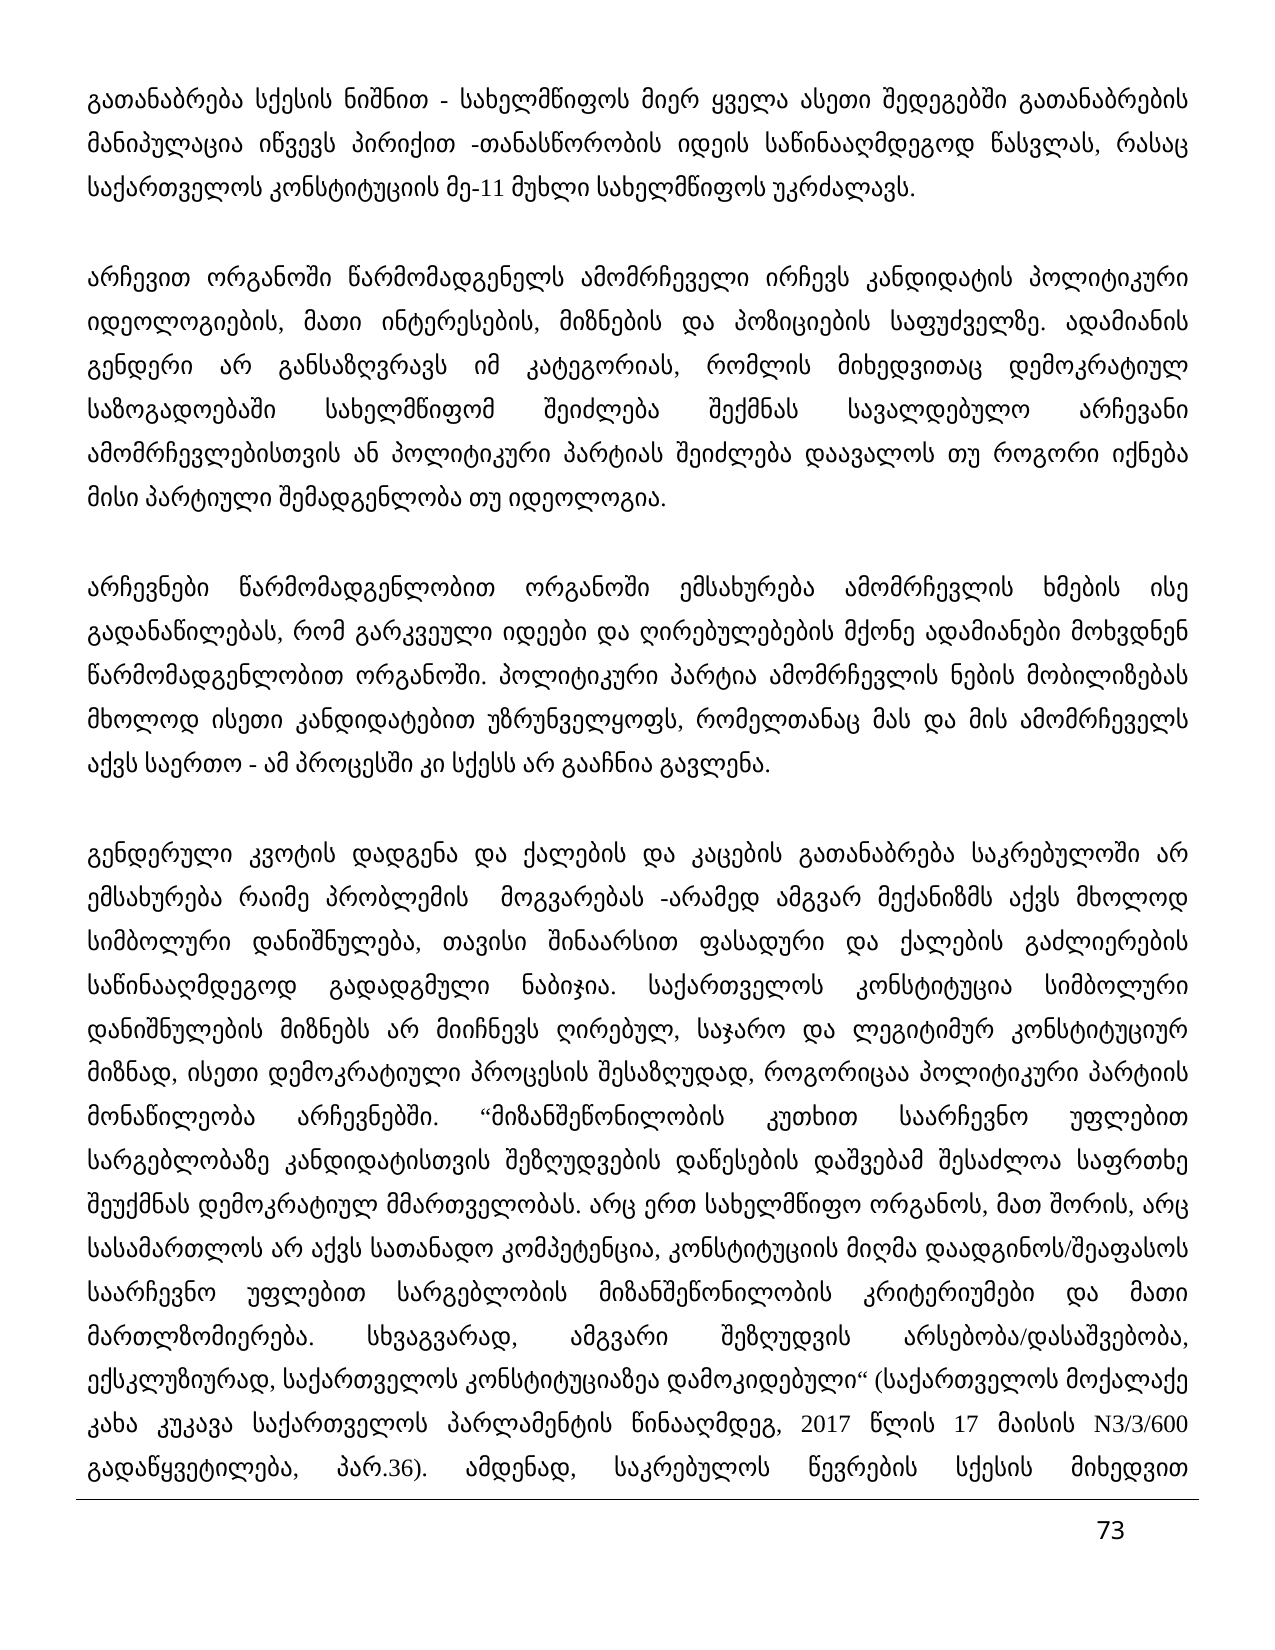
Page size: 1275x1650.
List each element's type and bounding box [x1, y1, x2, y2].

table_header [76, 85, 1199, 1499]
